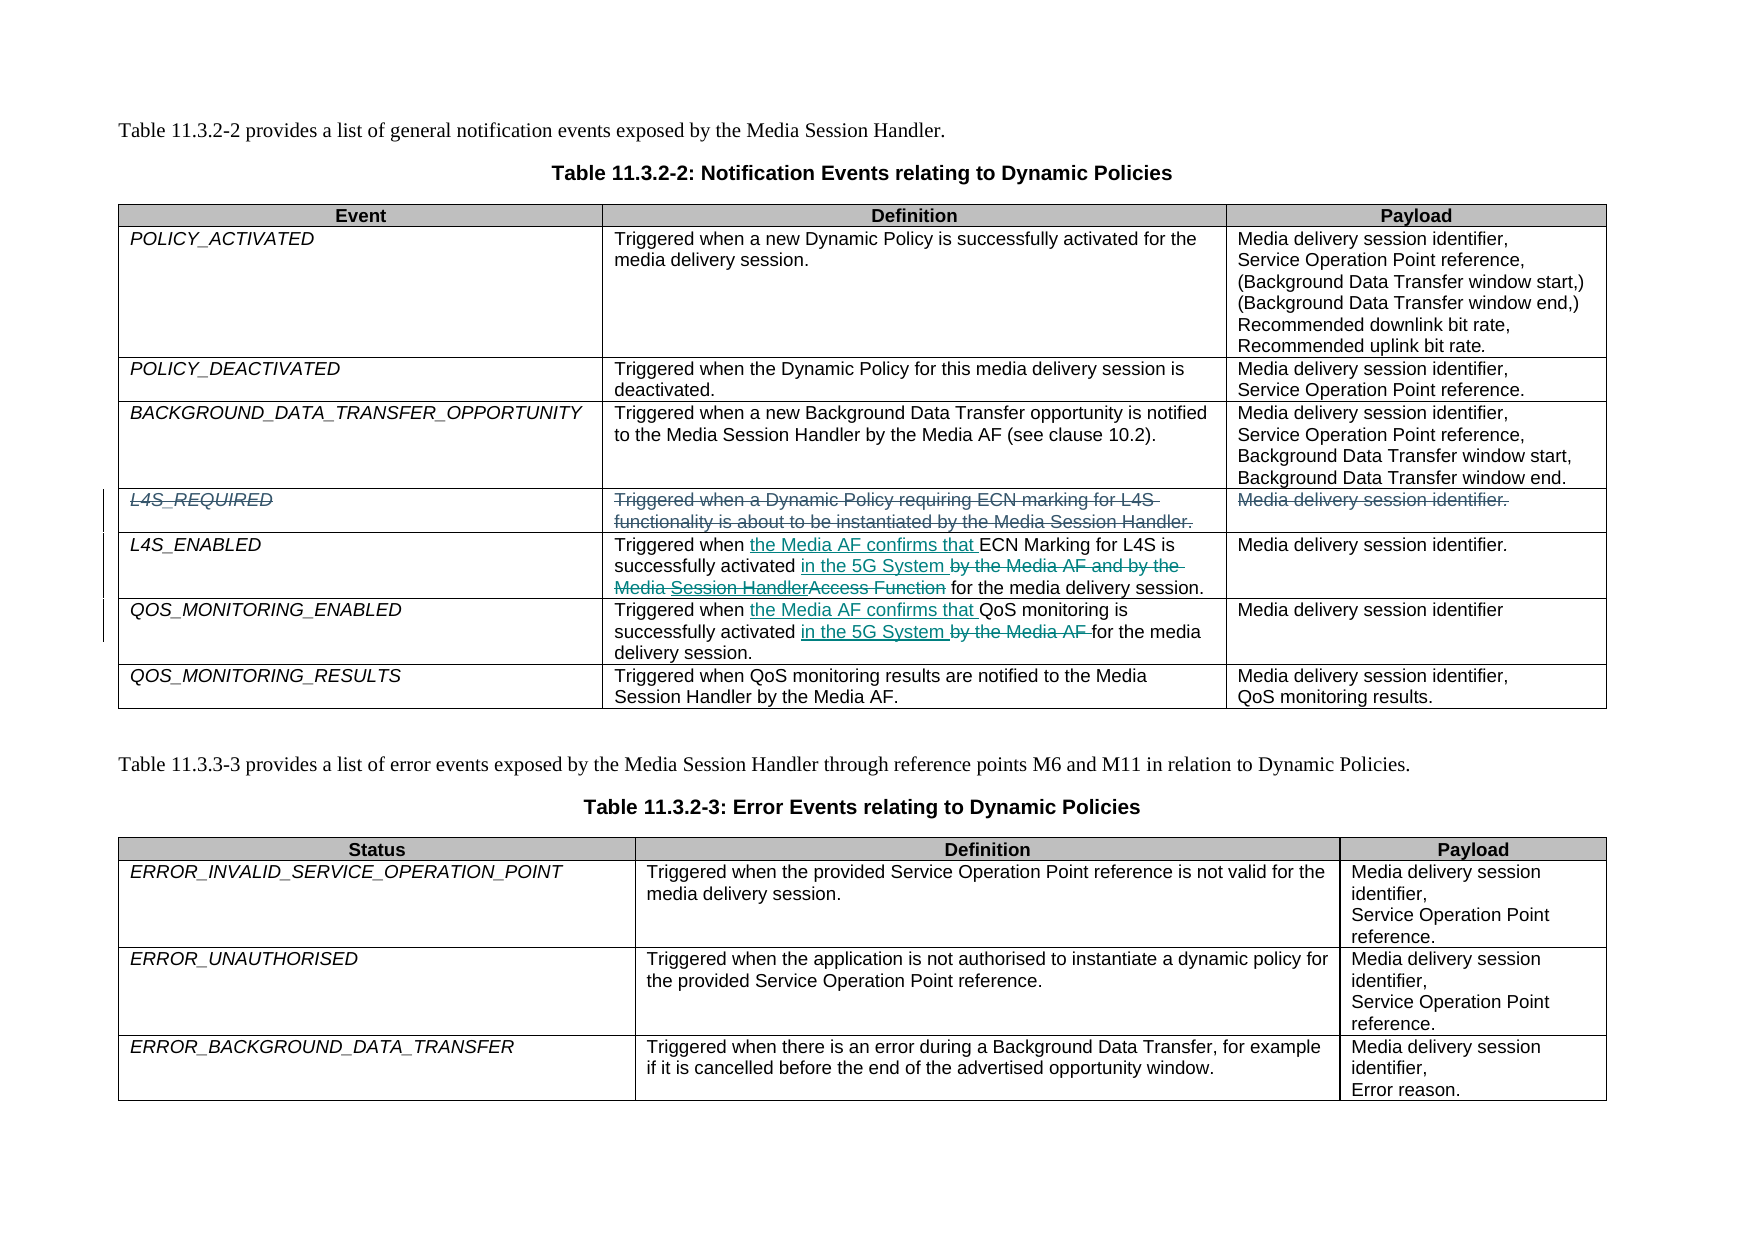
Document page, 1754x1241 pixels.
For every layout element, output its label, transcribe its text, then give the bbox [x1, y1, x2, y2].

table_header Event [119, 205, 602, 226]
table_header Payload [1341, 838, 1606, 860]
table_cell Triggered when the Dynamic Policy for this media delivery session is deactivated. [603, 358, 1226, 401]
table_cell Triggered when there is an error during a Background Data Transfer, for example if it is cancelled before the end of the advertised opportunity window. [636, 1036, 1339, 1100]
table_cell BACKGROUND_DATA_TRANSFER_OPPORTUNITY [119, 402, 602, 488]
table_cell QOS_MONITORING_RESULTS [119, 665, 602, 708]
table_header Definition [603, 205, 1226, 226]
table_cell Media delivery session identifier, QoS monitoring results. [1227, 665, 1606, 708]
text Table 11.3.3-3 provides a list of error events exposed by the Media Session Handler through reference points M6 and M11 in relation to Dynamic Policies. [118, 752, 1606, 776]
table_cell ERROR_UNAUTHORISED [119, 948, 635, 1034]
table_cell ERROR_BACKGROUND_DATA_TRANSFER [119, 1036, 635, 1100]
table_cell Media delivery session identifier, Service Operation Point reference. [1341, 948, 1606, 1034]
table_cell POLICY_DEACTIVATED [119, 358, 602, 401]
table_cell [1227, 489, 1606, 532]
table_cell Media delivery session identifier [1227, 599, 1606, 664]
table_cell Triggered when the provided Service Operation Point reference is not valid for the media delivery session. [636, 861, 1339, 947]
table_cell Triggered when QoS monitoring results are notified to the Media Session Handler by the Media AF. [603, 665, 1226, 708]
table_cell Media delivery session identifier, Service Operation Point reference. [1341, 861, 1606, 947]
table_header Status [119, 838, 635, 860]
table_cell Triggered when the application is not authorised to instantiate a dynamic policy for the provided Service Operation Point reference. [636, 948, 1339, 1034]
table_cell Media delivery session identifier, Service Operation Point reference, Background Data Transfer window start, Background Data Transfer window end. [1227, 402, 1606, 488]
table_cell Triggered when a new Background Data Transfer opportunity is notified to the Media Session Handler by the Media AF (see clause 10.2). [603, 402, 1226, 488]
table_cell Media delivery session identifier, Service Operation Point reference. [1227, 358, 1606, 401]
text Table 11.3.2-2 provides a list of general notification events exposed by the Media Session Handler. [118, 118, 1606, 142]
text Table 11.3.2-2: Notification Events relating to Dynamic Policies [118, 161, 1606, 185]
table_cell Media delivery session identifier, Service Operation Point reference, (Background Data Transfer window start,) (Background Data Transfer window end,) Recommended downlink bit rate, Recommended uplink bit rate. [1227, 227, 1606, 357]
text Table 11.3.2-3: Error Events relating to Dynamic Policies [118, 794, 1606, 818]
table_cell [603, 489, 1226, 532]
table_cell POLICY_ACTIVATED [119, 227, 602, 357]
table_cell ERROR_INVALID_‌SERVICE_‌OPERATION_‌POINT [119, 861, 635, 947]
table_cell Media delivery session identifier. [1227, 533, 1606, 598]
table_cell QOS_MONITORING_ENABLED [119, 599, 602, 664]
table_cell Triggered when ECN Marking for L4S is successfully activated for the media delivery session. [603, 533, 1226, 598]
table_cell Media delivery session identifier, Error reason. [1341, 1036, 1606, 1100]
table_cell L4S_ENABLED [119, 533, 602, 598]
table_cell [119, 489, 602, 532]
table_cell Triggered when QoS monitoring is successfully activated for the media delivery session. [603, 599, 1226, 664]
table_header Payload [1227, 205, 1606, 226]
table_cell Triggered when a new Dynamic Policy is successfully activated for the media delivery session. [603, 227, 1226, 357]
table_header Definition [636, 838, 1339, 860]
